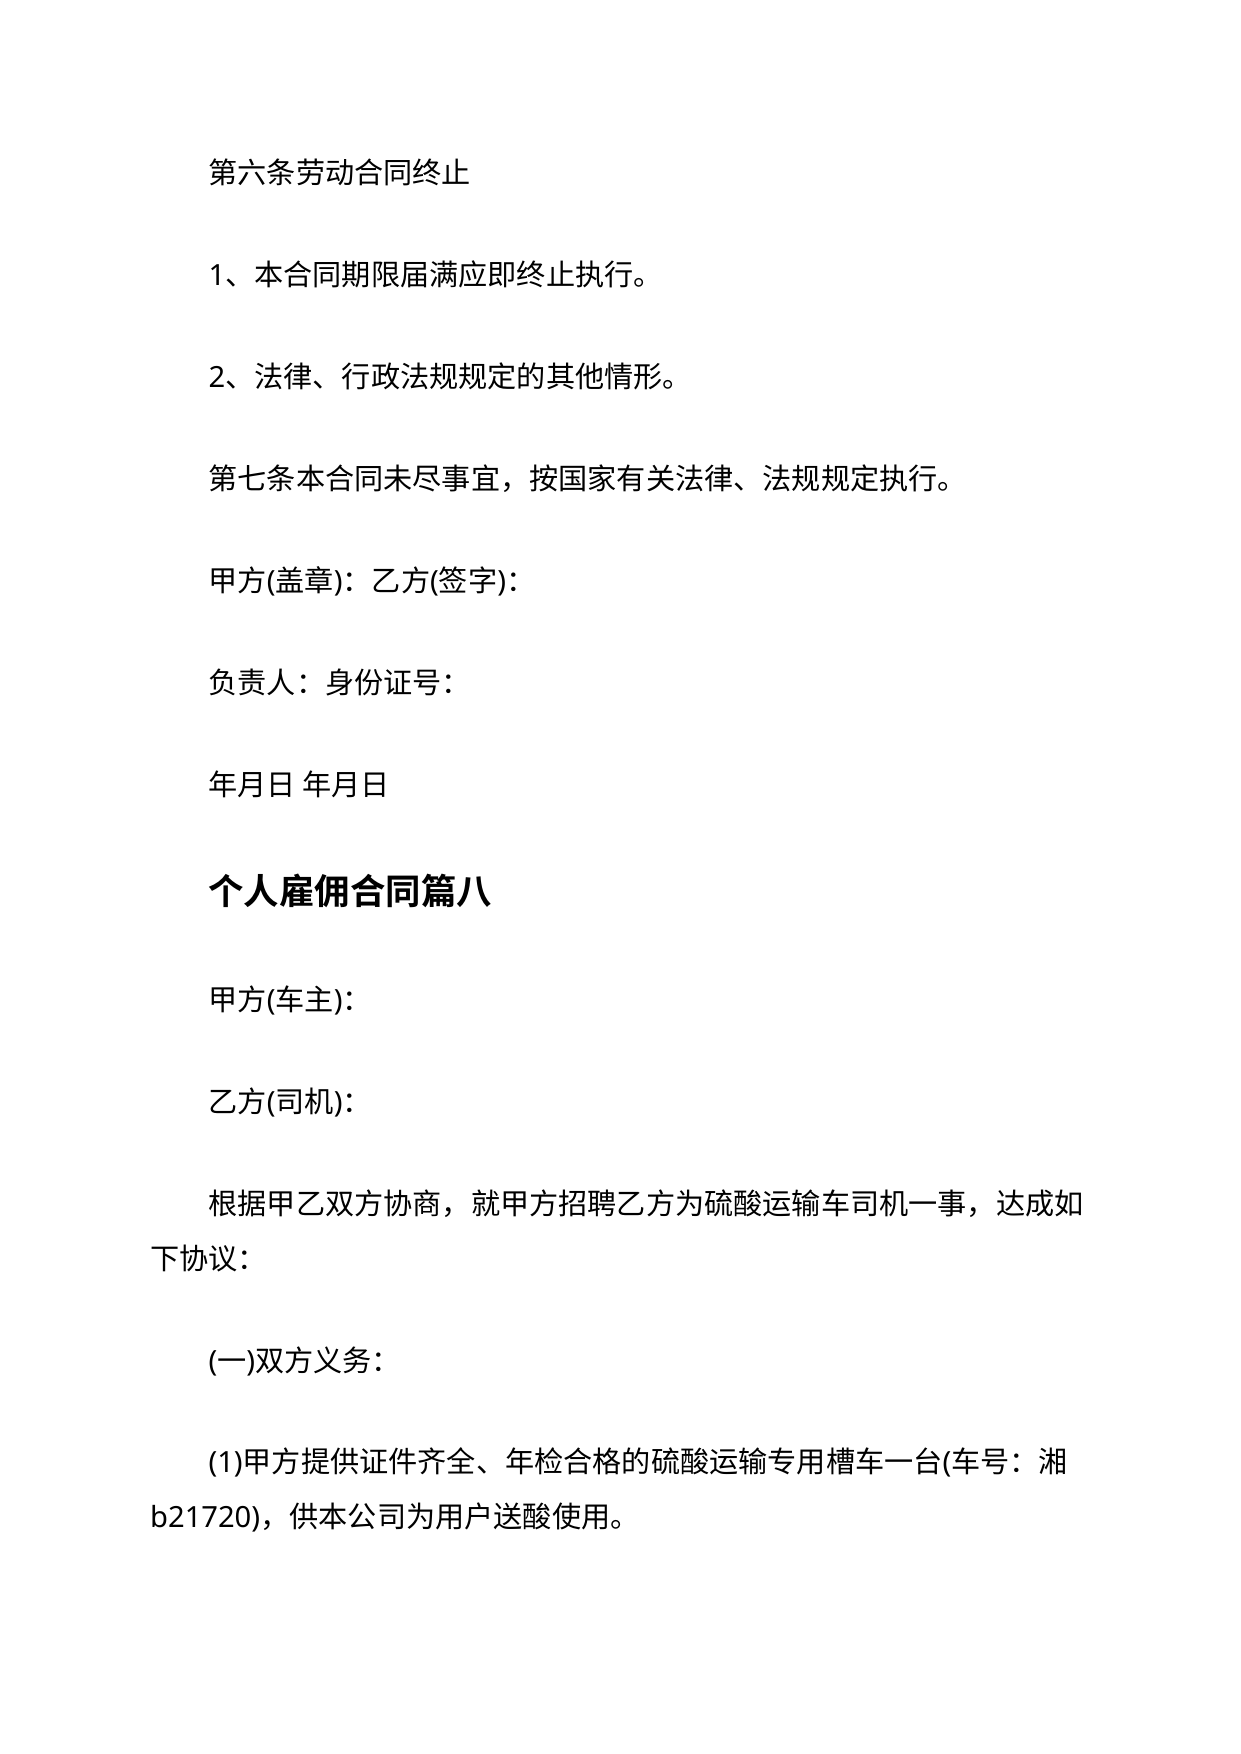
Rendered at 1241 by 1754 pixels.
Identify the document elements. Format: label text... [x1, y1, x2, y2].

text (1)甲方提供证件齐全、年检合格的硫酸运输专用槽车一台(车号：湘b21720)，供本公司为用户送酸使用。 [150, 1439, 1090, 1536]
text 年月日 年月日 [150, 761, 1090, 803]
text 根据甲乙双方协商，就甲方招聘乙方为硫酸运输车司机一事，达成如下协议： [150, 1180, 1090, 1278]
text 负责人：身份证号： [150, 659, 1090, 702]
text 甲方(盖章)：乙方(签字)： [150, 557, 1090, 600]
text 个人雇佣合同篇八 [150, 863, 1090, 914]
text 甲方(车主)： [150, 976, 1090, 1019]
text 1、本合同期限届满应即终止执行。 [150, 252, 1090, 294]
text 第六条劳动合同终止 [150, 150, 1090, 192]
text 第七条本合同未尽事宜，按国家有关法律、法规规定执行。 [150, 456, 1090, 498]
text (一)双方义务： [150, 1337, 1090, 1379]
text 乙方(司机)： [150, 1078, 1090, 1121]
text 2、法律、行政法规规定的其他情形。 [150, 354, 1090, 396]
